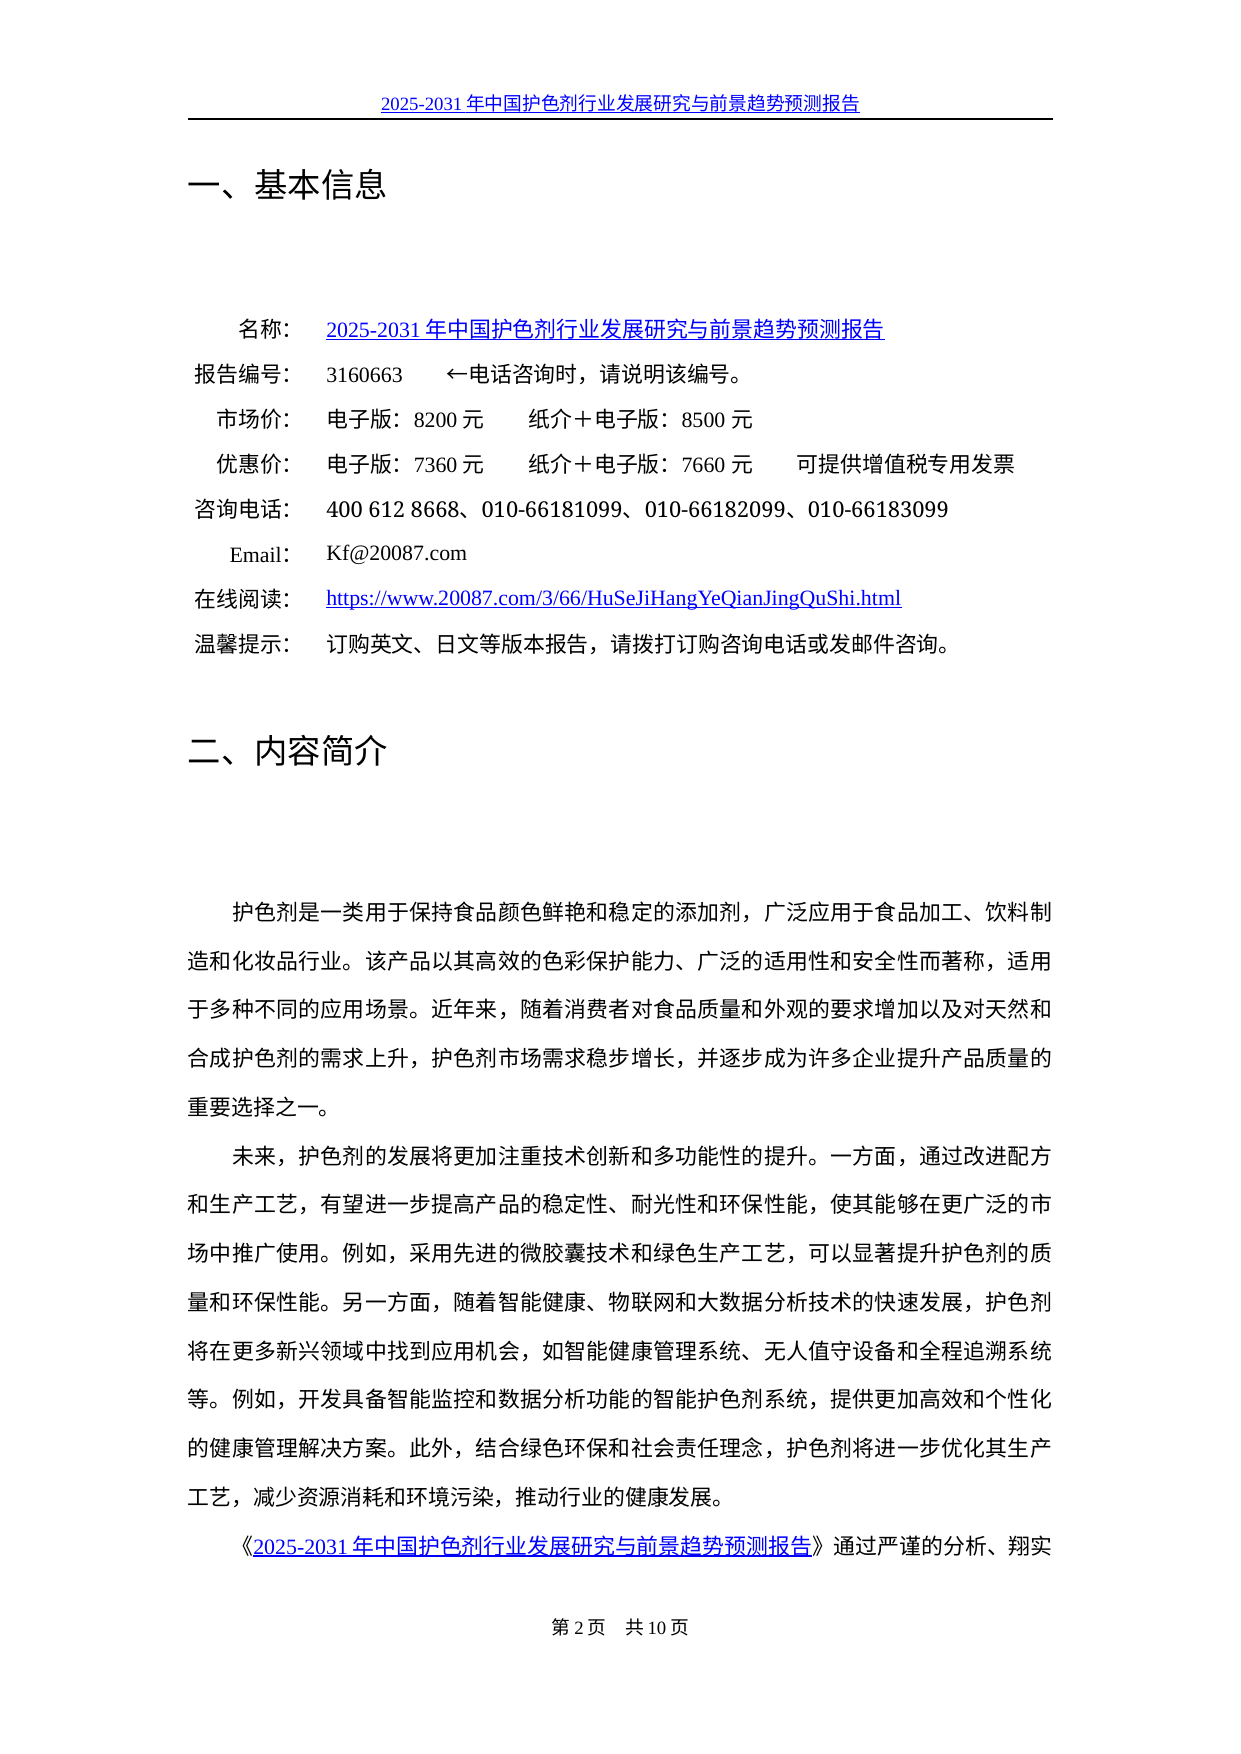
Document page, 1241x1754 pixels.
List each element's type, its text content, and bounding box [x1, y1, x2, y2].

table_cell 在线阅读： [167, 582, 315, 627]
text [187, 894, 1053, 1561]
table_cell 3160663 ←电话咨询时，请说明该编号。 [315, 357, 1073, 402]
table_cell 电子版：7360 元 纸介＋电子版：7660 元 可提供增值税专用发票 [315, 447, 1073, 492]
table_header 名称： [167, 312, 315, 357]
table_cell 400 612 8668、010-66181099、010-66182099、010-66183099 [315, 492, 1073, 537]
title 二、内容简介 [187, 717, 1053, 782]
table_header 2025-2031年中国护色剂行业发展研究与前景趋势预测报告 [315, 312, 1073, 357]
title 一、基本信息 [187, 150, 1053, 215]
table_cell Kf@20087.com [315, 537, 1073, 582]
table_cell 咨询电话： [167, 492, 315, 537]
table_cell Email： [167, 537, 315, 582]
table_cell 订购英文、日文等版本报告，请拨打订购咨询电话或发邮件咨询。 [315, 627, 1073, 672]
table_cell 温馨提示： [167, 627, 315, 672]
table_cell 市场价： [167, 402, 315, 447]
table_cell 电子版：8200 元 纸介＋电子版：8500 元 [315, 402, 1073, 447]
table_cell 报告编号： [167, 357, 315, 402]
table_cell [315, 582, 1073, 627]
table_cell 优惠价： [167, 447, 315, 492]
